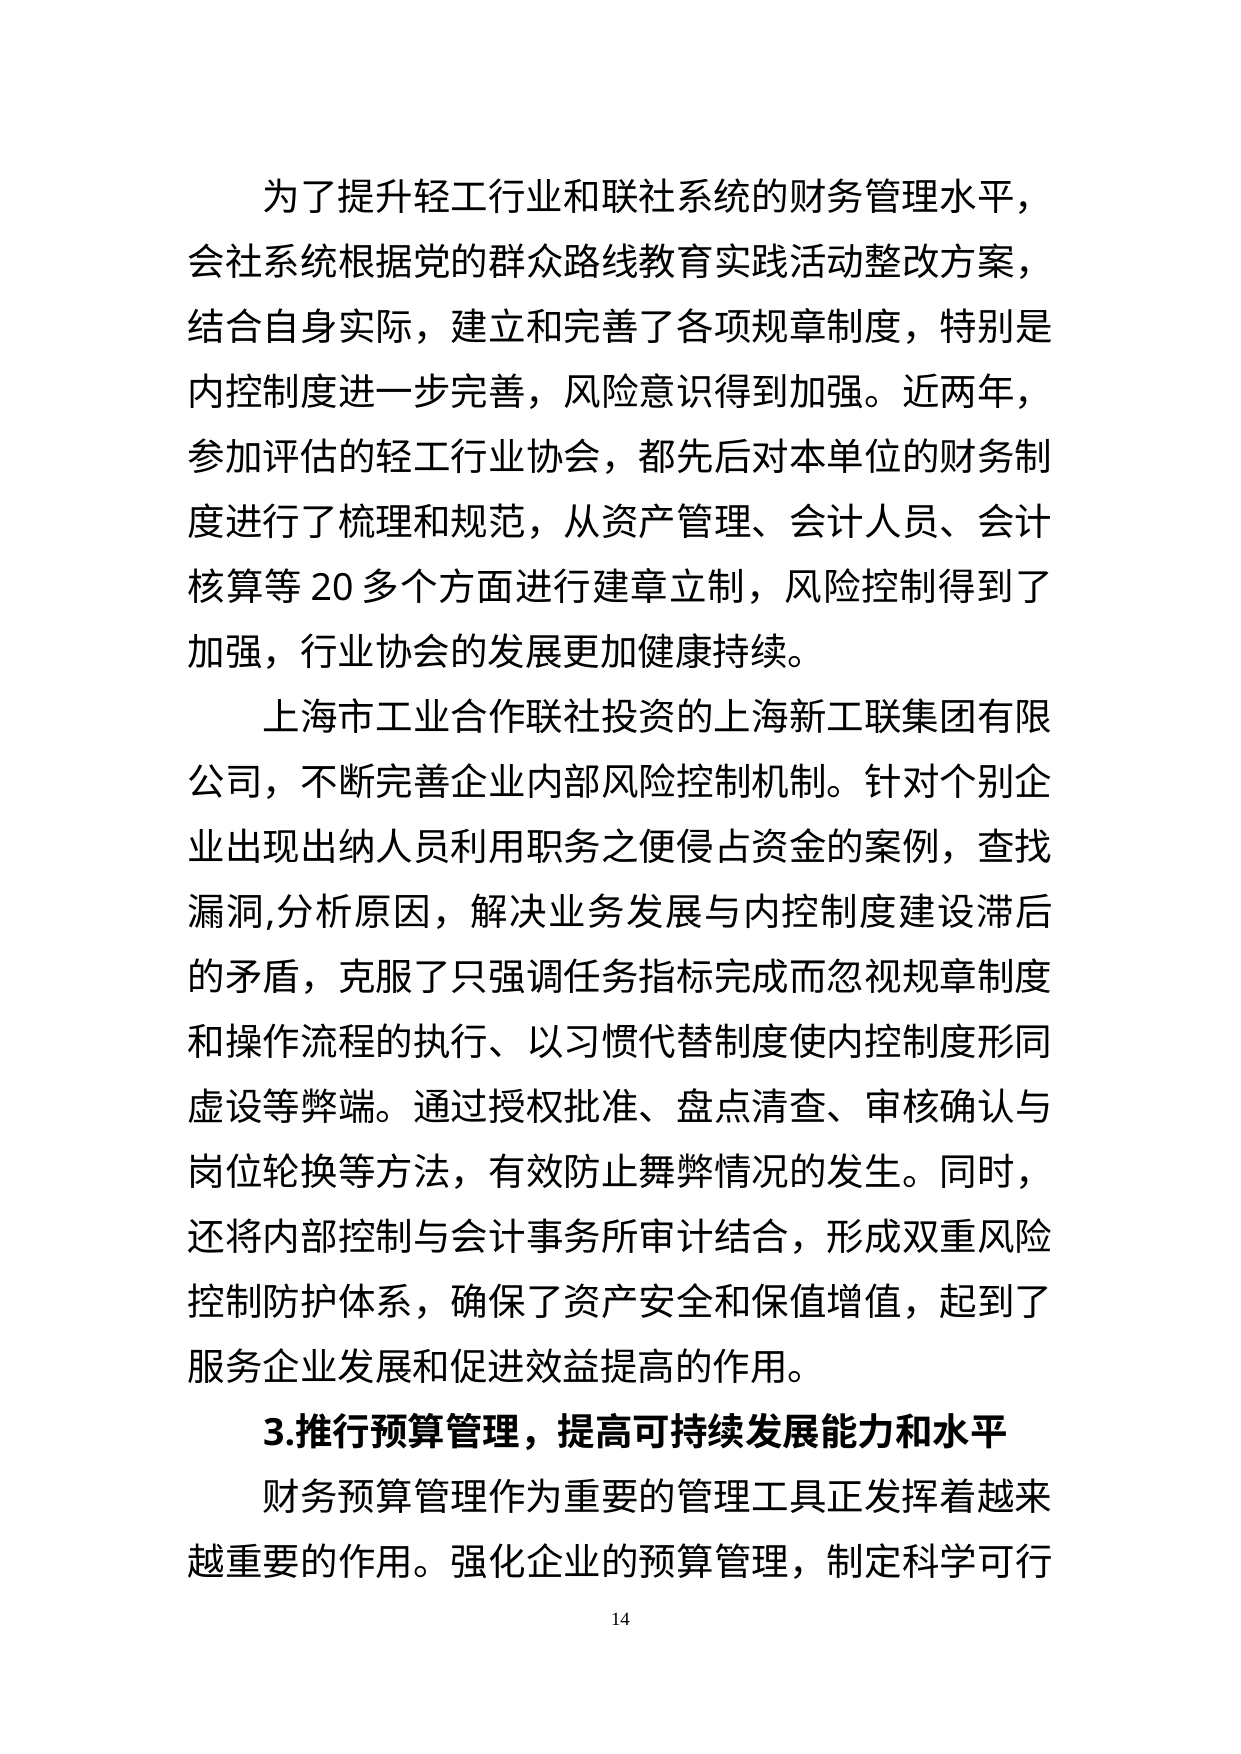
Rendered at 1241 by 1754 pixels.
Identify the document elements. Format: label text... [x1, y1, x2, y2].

text 上海市工业合作联社投资的上海新工联集团有限公司，不断完善企业内部风险控制机制。针对个别企业出现出纳人员利用职务之便侵占资金的案例，查找漏洞,分析原因，解决业务发展与内控制度建设滞后的矛盾，克服了只强调任务指标完成而忽视规章制度和操作流程的执行、以习惯代替制度使内控制度形同虚设等弊端。通过授权批准、盘点清查、审核确认与岗位轮换等方法，有效防止舞弊情况的发生。同时，还将内部控制与会计事务所审计结合，形成双重风险控制防护体系，确保了资产安全和保值增值，起到了服务企业发展和促进效益提高的作用。 [187, 682, 1053, 1397]
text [187, 1462, 1053, 1592]
text 为了提升轻工行业和联社系统的财务管理水平，会社系统根据党的群众路线教育实践活动整改方案，结合自身实际，建立和完善了各项规章制度，特别是内控制度进一步完善，风险意识得到加强。近两年，参加评估的轻工行业协会，都先后对本单位的财务制度进行了梳理和规范，从资产管理、会计人员、会计核算等20多个方面进行建章立制，风险控制得到了加强，行业协会的发展更加健康持续。 [187, 162, 1053, 682]
text 3.推行预算管理，提高可持续发展能力和水平 [187, 1397, 1053, 1462]
